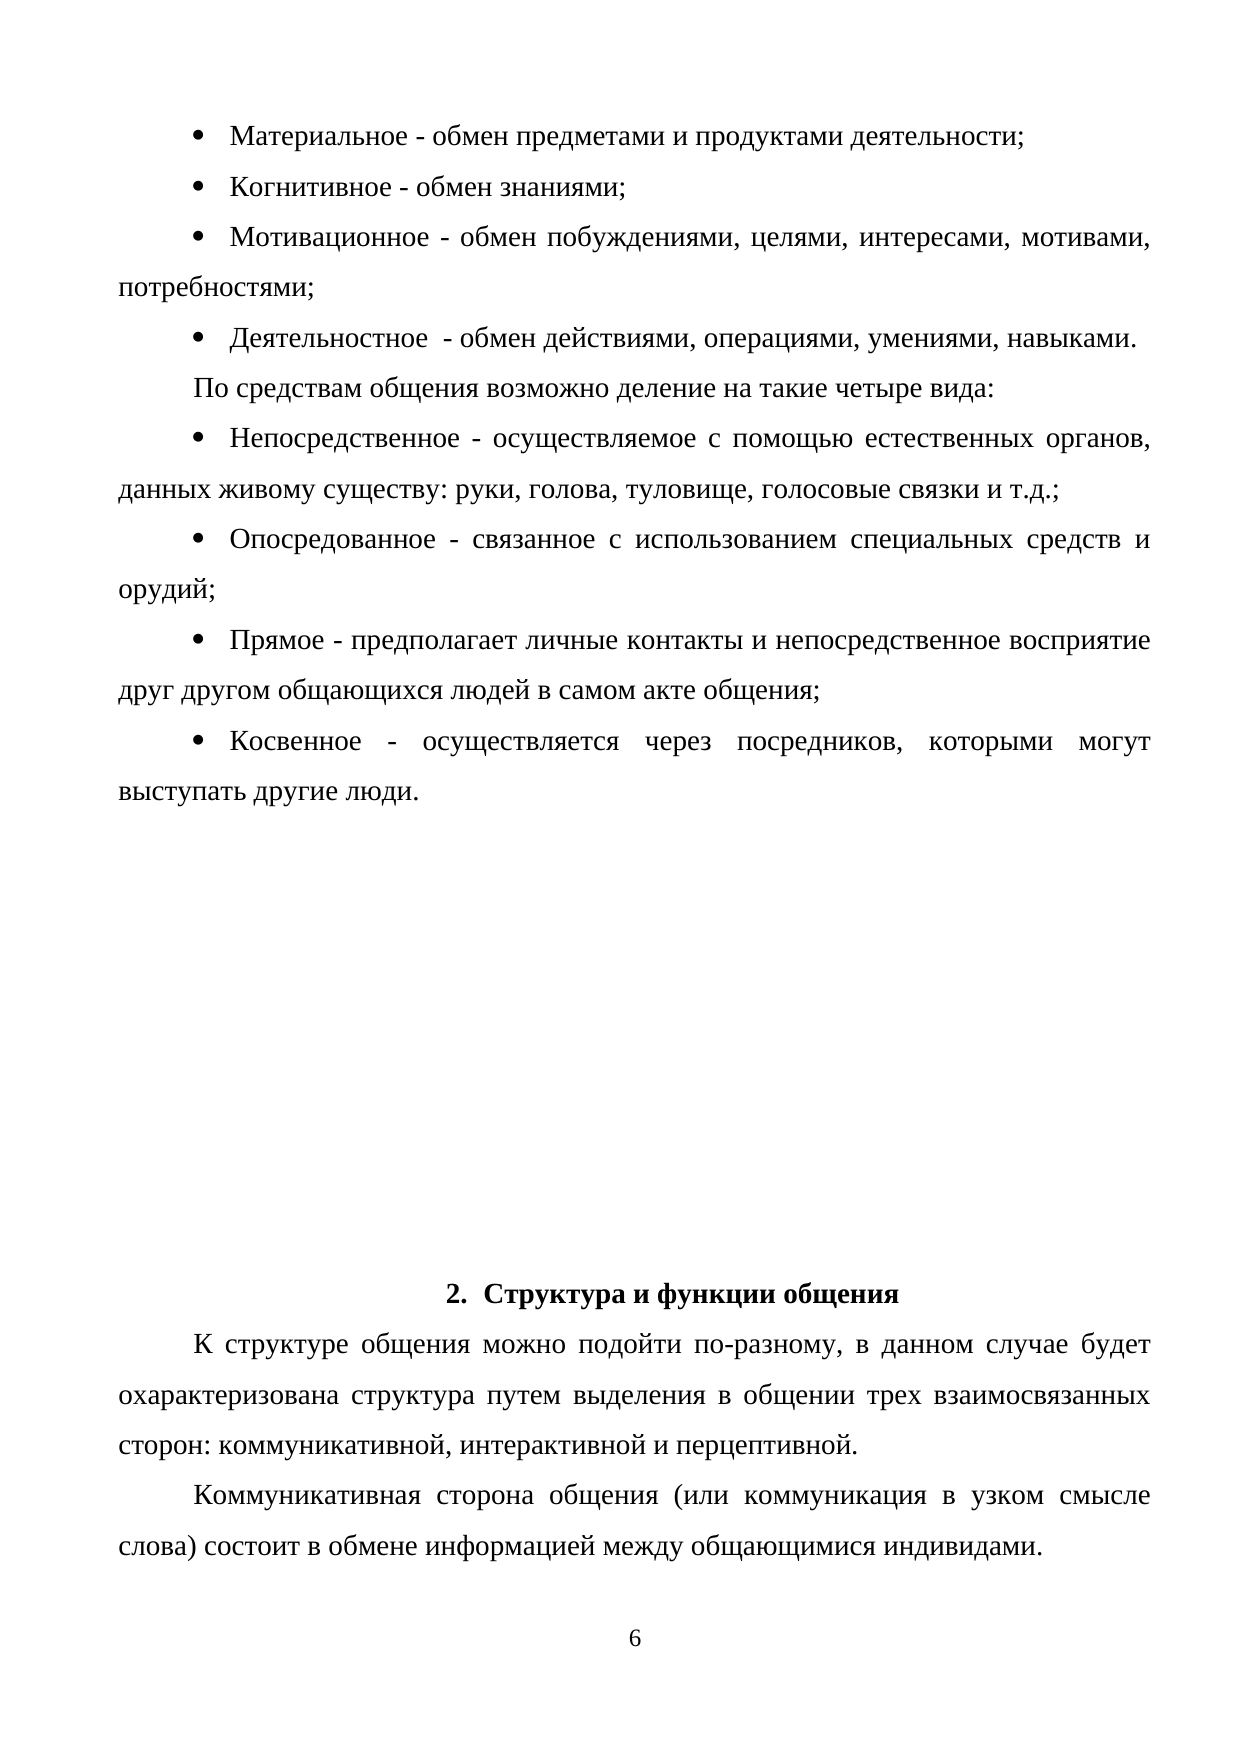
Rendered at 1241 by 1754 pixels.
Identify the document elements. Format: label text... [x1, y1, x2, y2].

text По средствам общения возможно деление на такие четыре вида: [118, 370, 1152, 404]
list Материальное - обмен предметами и продуктами деятельности; [118, 118, 1152, 152]
list Мотивационное - обмен побуждениями, целями, интересами, мотивами, потребностями; [118, 219, 1152, 303]
list Непосредственное - осуществляемое с помощью естественных органов, данных живому существу: руки, голова, туловище, голосовые связки и т.д.; [118, 421, 1152, 504]
text К структуре общения можно подойти по-разному, в данном случае будет охарактеризована структура путем выделения в общении трех взаимосвязанных сторон: коммуникативной, интерактивной и перцептивной. [118, 1327, 1152, 1461]
list Структура и функции общения [193, 1276, 1152, 1310]
list Прямое - предполагает личные контакты и непосредственное восприятие друг другом общающихся людей в самом акте общения; [118, 622, 1152, 706]
list Косвенное - осуществляется через посредников, которыми могут выступать другие люди. [118, 723, 1152, 807]
text Коммуникативная сторона общения (или коммуникация в узком смысле слова) состоит в обмене информацией между общающимися индивидами. [118, 1477, 1152, 1561]
list Когнитивное - обмен знаниями; [118, 169, 1152, 202]
list Деятельностное - обмен действиями, операциями, умениями, навыками. [118, 320, 1152, 353]
list Опосредованное - связанное с использованием специальных средств и орудий; [118, 521, 1152, 605]
